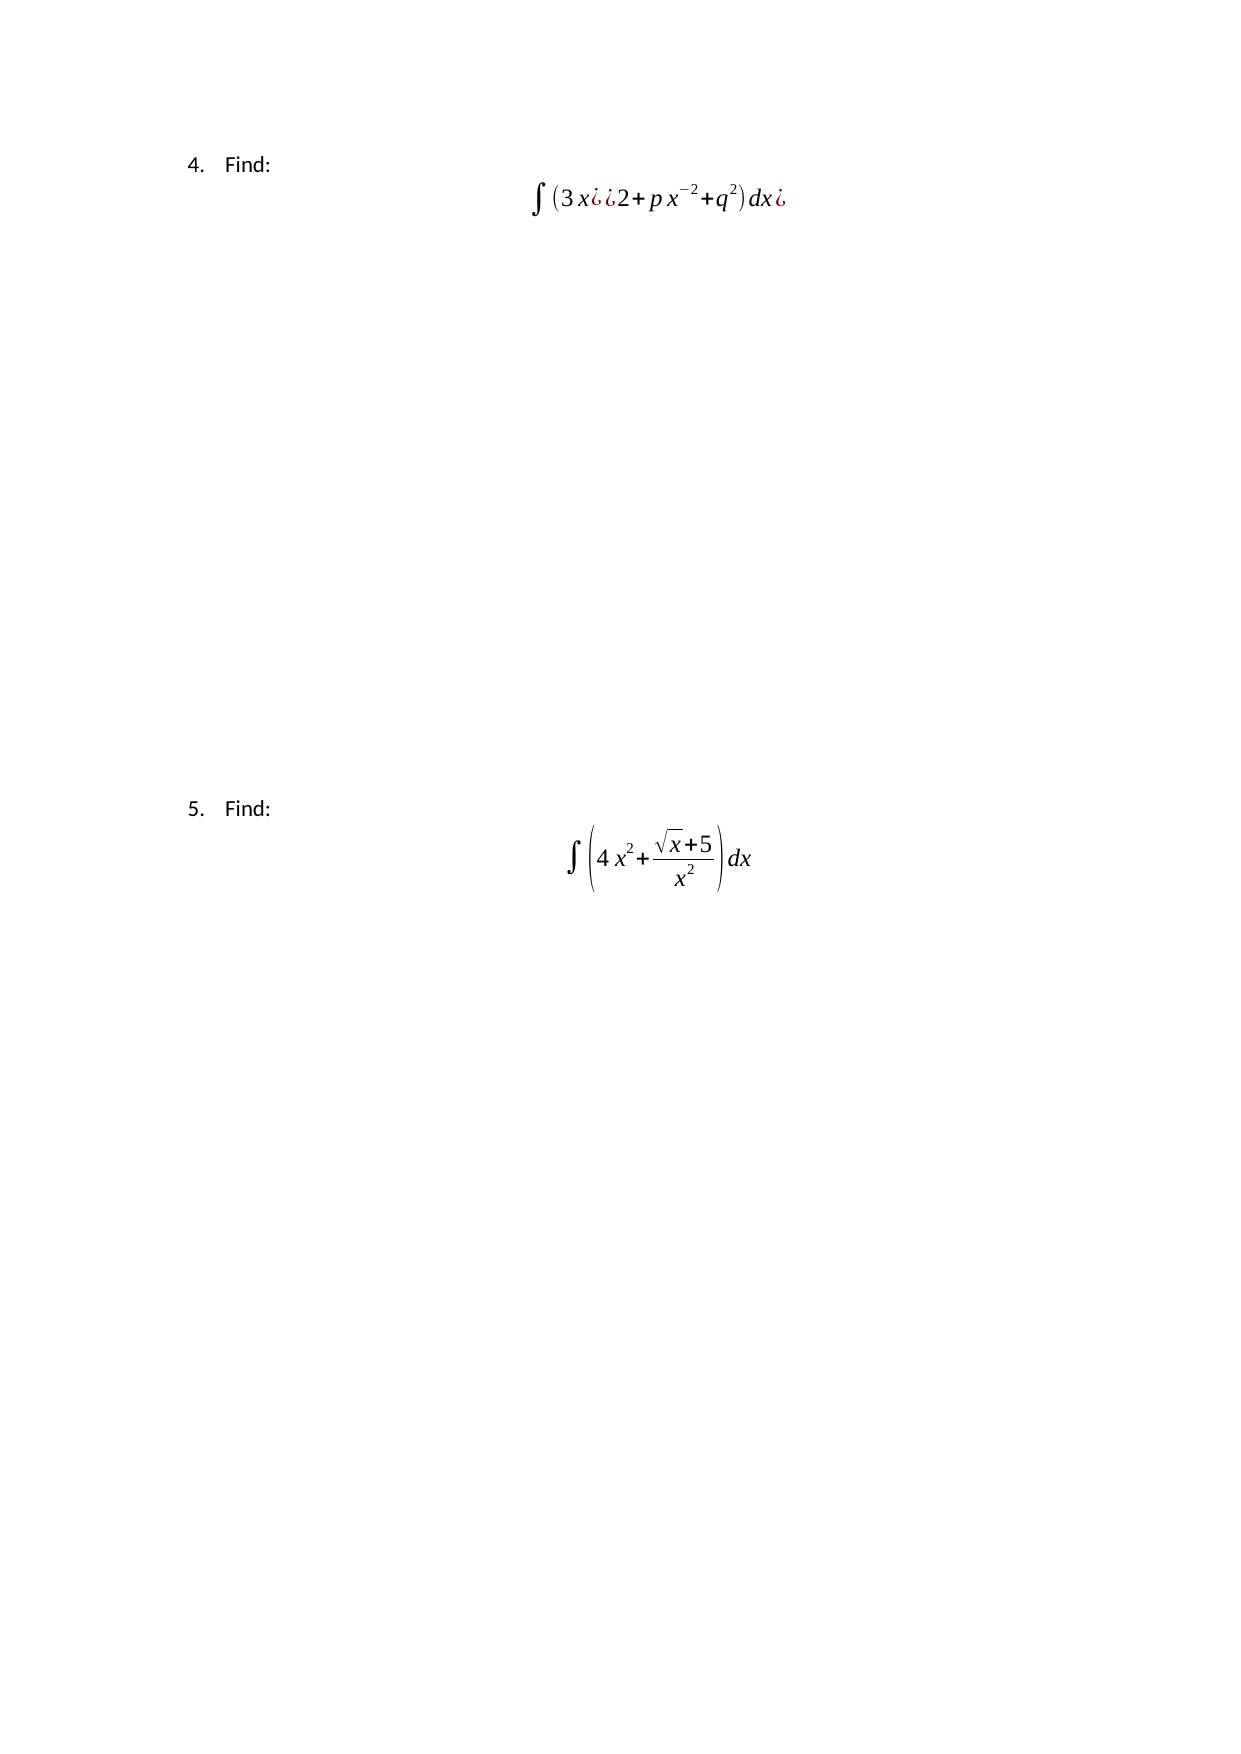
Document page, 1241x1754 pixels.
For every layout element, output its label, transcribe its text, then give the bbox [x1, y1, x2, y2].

list Find: [187, 150, 1090, 178]
list Find: [187, 794, 1090, 822]
